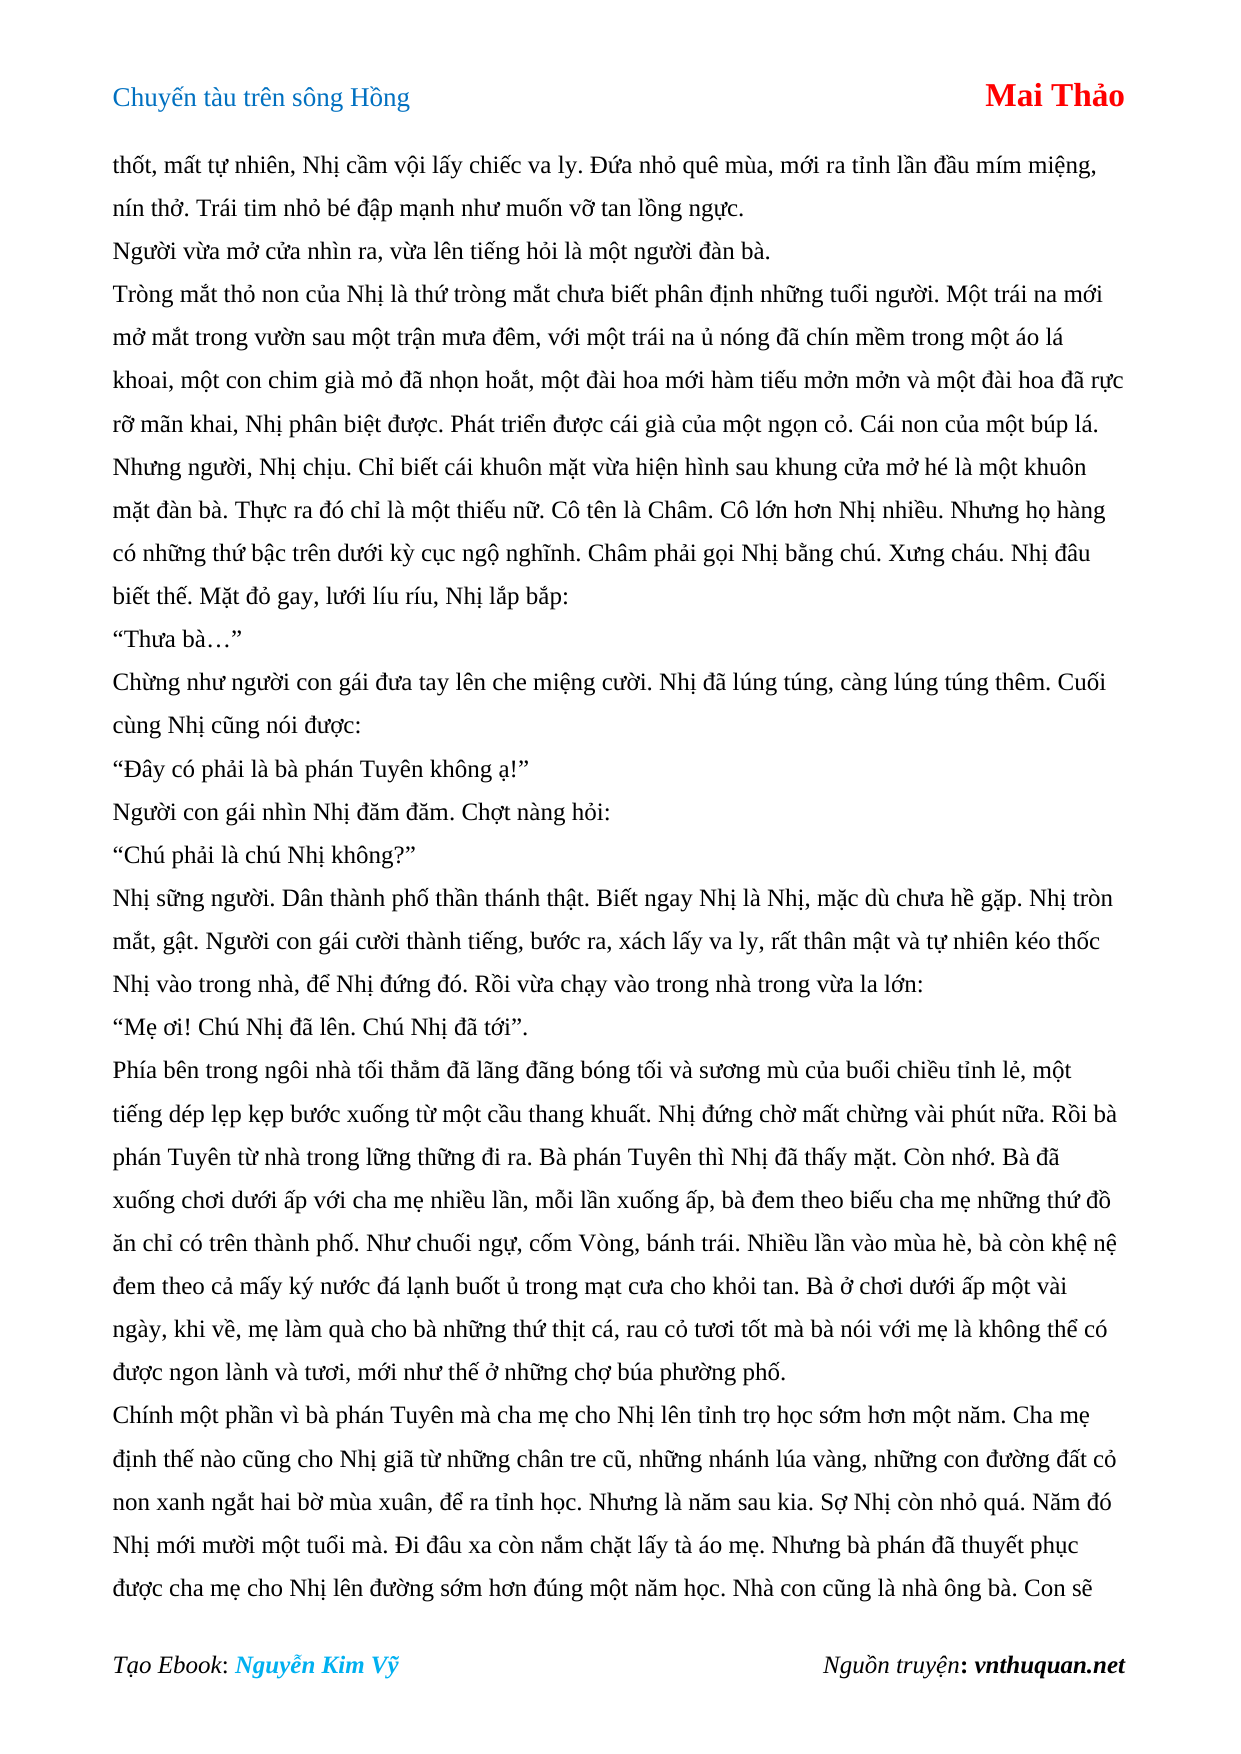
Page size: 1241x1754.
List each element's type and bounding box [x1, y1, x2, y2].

text [112, 150, 1128, 1602]
